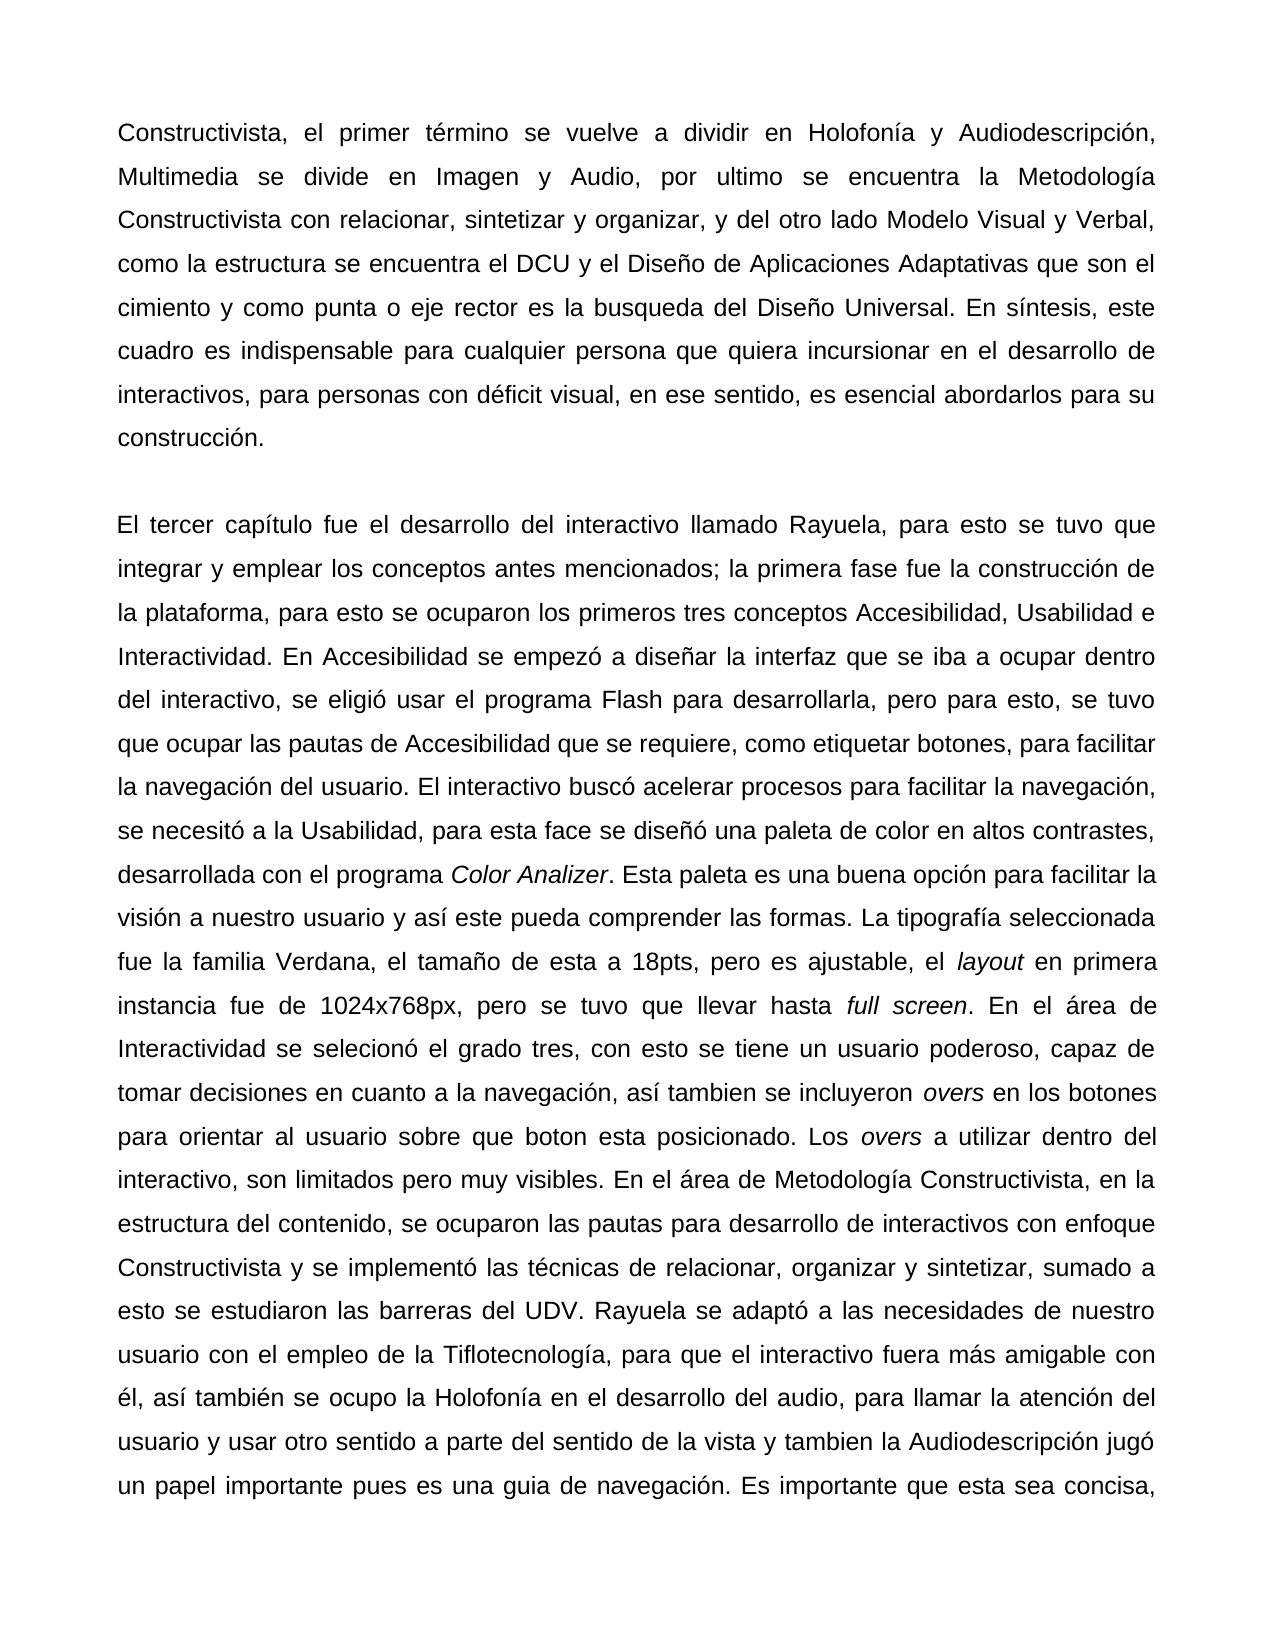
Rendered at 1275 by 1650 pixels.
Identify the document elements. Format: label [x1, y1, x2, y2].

text [116, 511, 1157, 1499]
text [116, 118, 1157, 452]
